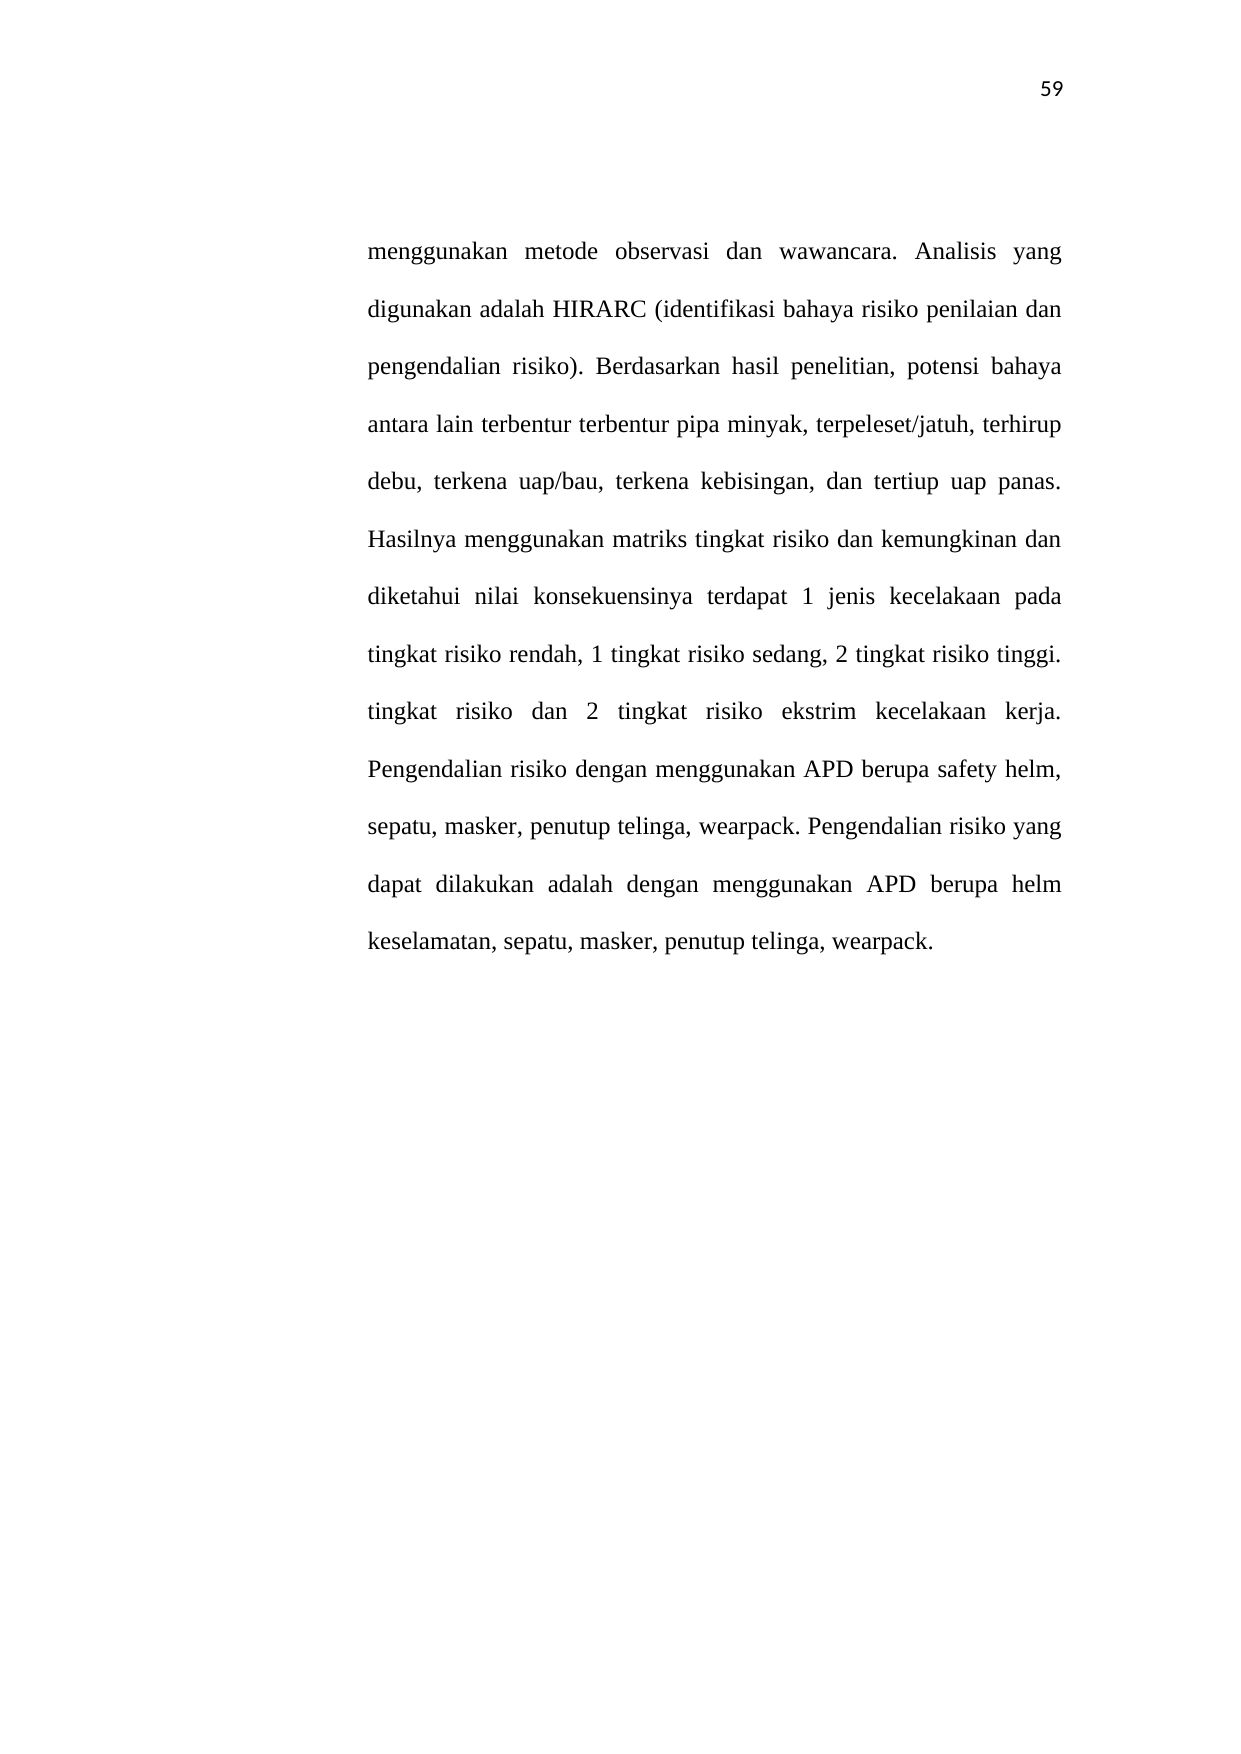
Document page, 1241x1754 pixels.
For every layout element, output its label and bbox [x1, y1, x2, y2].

list [330, 236, 1062, 955]
